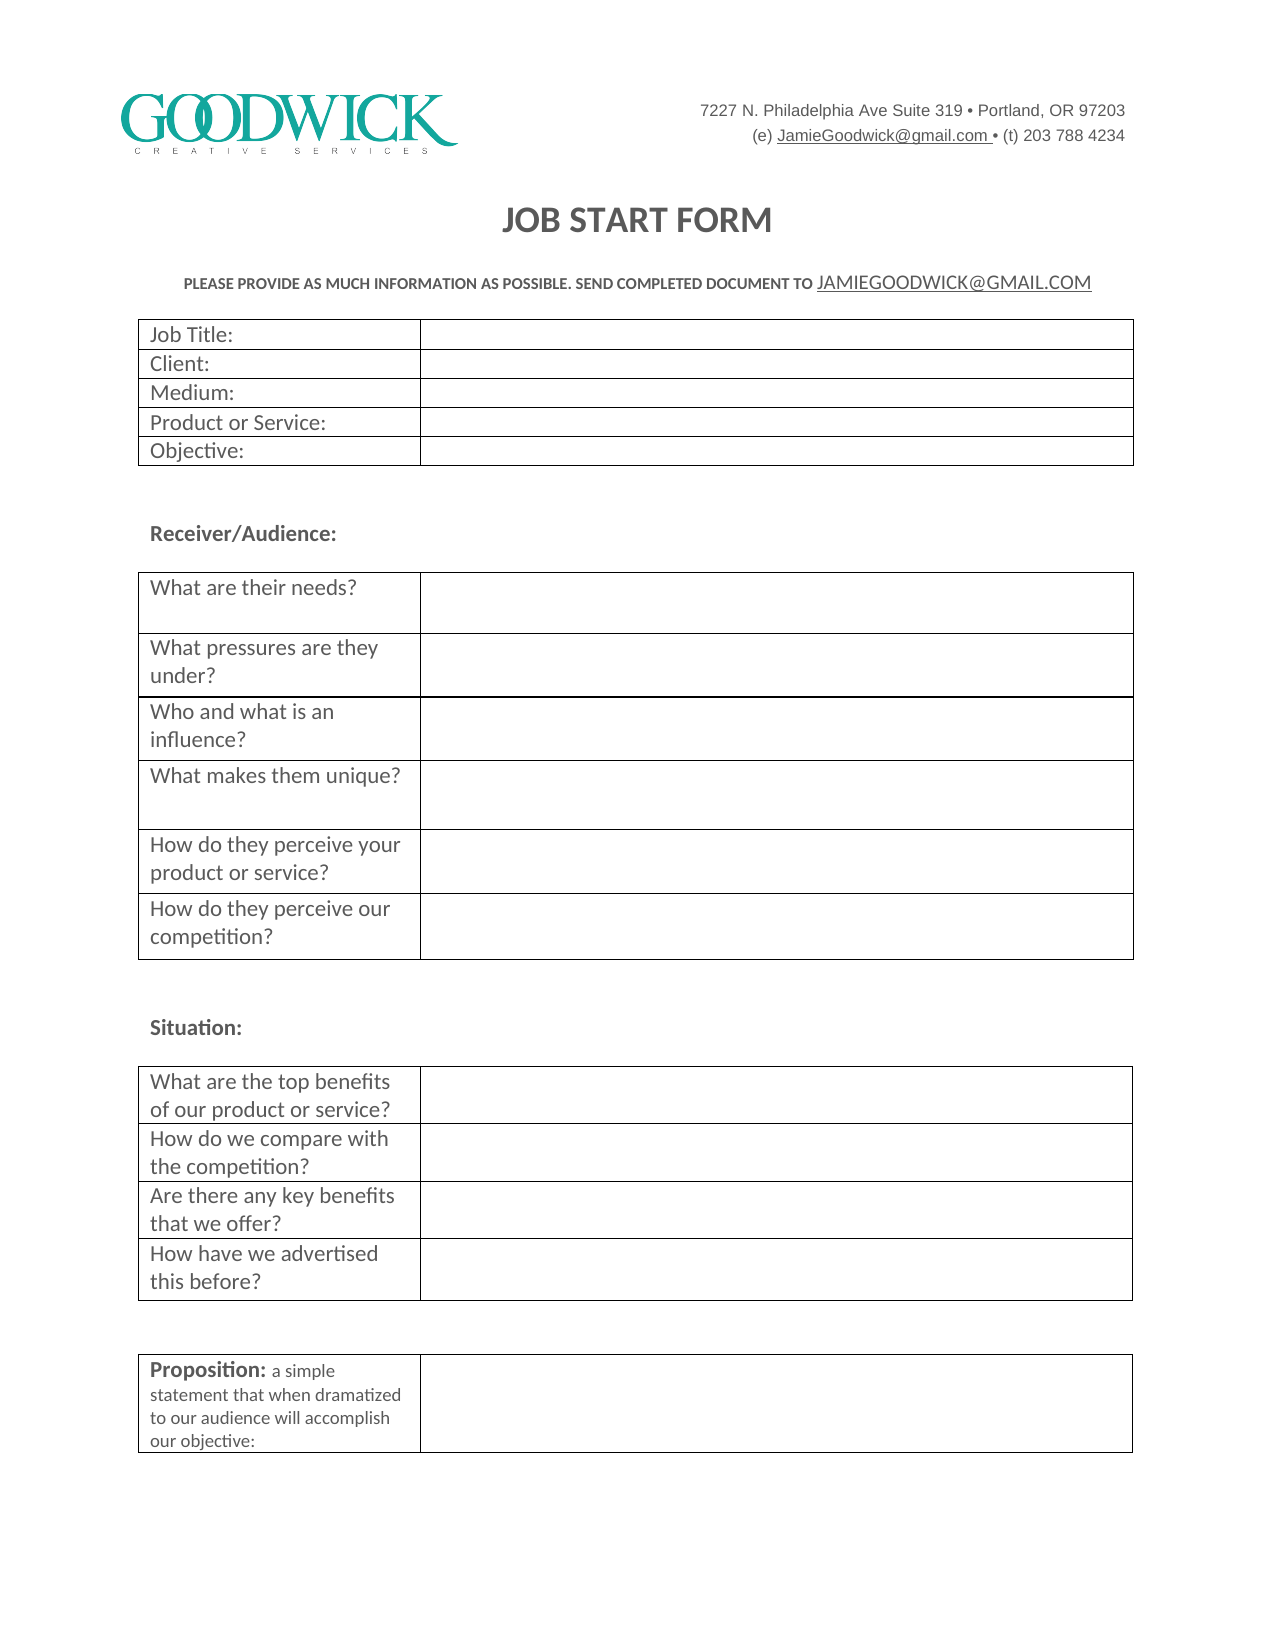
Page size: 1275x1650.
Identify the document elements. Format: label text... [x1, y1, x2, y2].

table_cell What pressures are they under? [139, 634, 420, 696]
table_cell [421, 698, 1133, 760]
table_cell Medium: [139, 379, 420, 407]
table_header [421, 573, 1133, 632]
picture [121, 94, 459, 154]
table_cell How have we advertised this before? [139, 1239, 420, 1300]
table_cell [421, 437, 1133, 465]
table_cell Product or Service: [139, 408, 420, 436]
table_cell How do they perceive our competition? [139, 894, 420, 959]
table_cell How do we compare with the competition? [139, 1124, 420, 1181]
table_cell [421, 408, 1133, 436]
text PLEASE PROVIDE AS MUCH INFORMATION AS POSSIBLE. SEND COMPLETED DOCUMENT TO JAMIEGOODWICK@GMAIL.COM [150, 269, 1125, 295]
text JOB START FORM [150, 196, 1125, 242]
table_header [421, 1355, 1132, 1452]
text Receiver/Audience: [150, 519, 1125, 547]
table_header What are the top benefits of our product or service? [139, 1067, 420, 1123]
table_cell [421, 1182, 1132, 1238]
table_header What are their needs? [139, 573, 420, 632]
table_cell How do they perceive your product or service? [139, 830, 420, 893]
table_cell Objective: [139, 437, 420, 465]
table_cell Are there any key benefits that we offer? [139, 1182, 420, 1238]
table_cell [421, 761, 1133, 829]
table_cell [421, 350, 1133, 377]
table_cell [421, 830, 1133, 893]
table_cell [421, 1124, 1132, 1181]
table_cell [421, 894, 1133, 959]
table_cell What makes them unique? [139, 761, 420, 829]
table_cell [421, 634, 1133, 696]
table_header Job Title: [139, 320, 420, 348]
table_header Proposition: a simple statement that when dramatized to our audience will accomplish our objective: [139, 1355, 420, 1452]
table_header [421, 1067, 1132, 1123]
table_cell Who and what is an influence? [139, 698, 420, 760]
table_cell [421, 379, 1133, 407]
table_header [421, 320, 1133, 348]
text Situation: [150, 1013, 1125, 1041]
table_cell Client: [139, 350, 420, 377]
table_cell [421, 1239, 1132, 1300]
